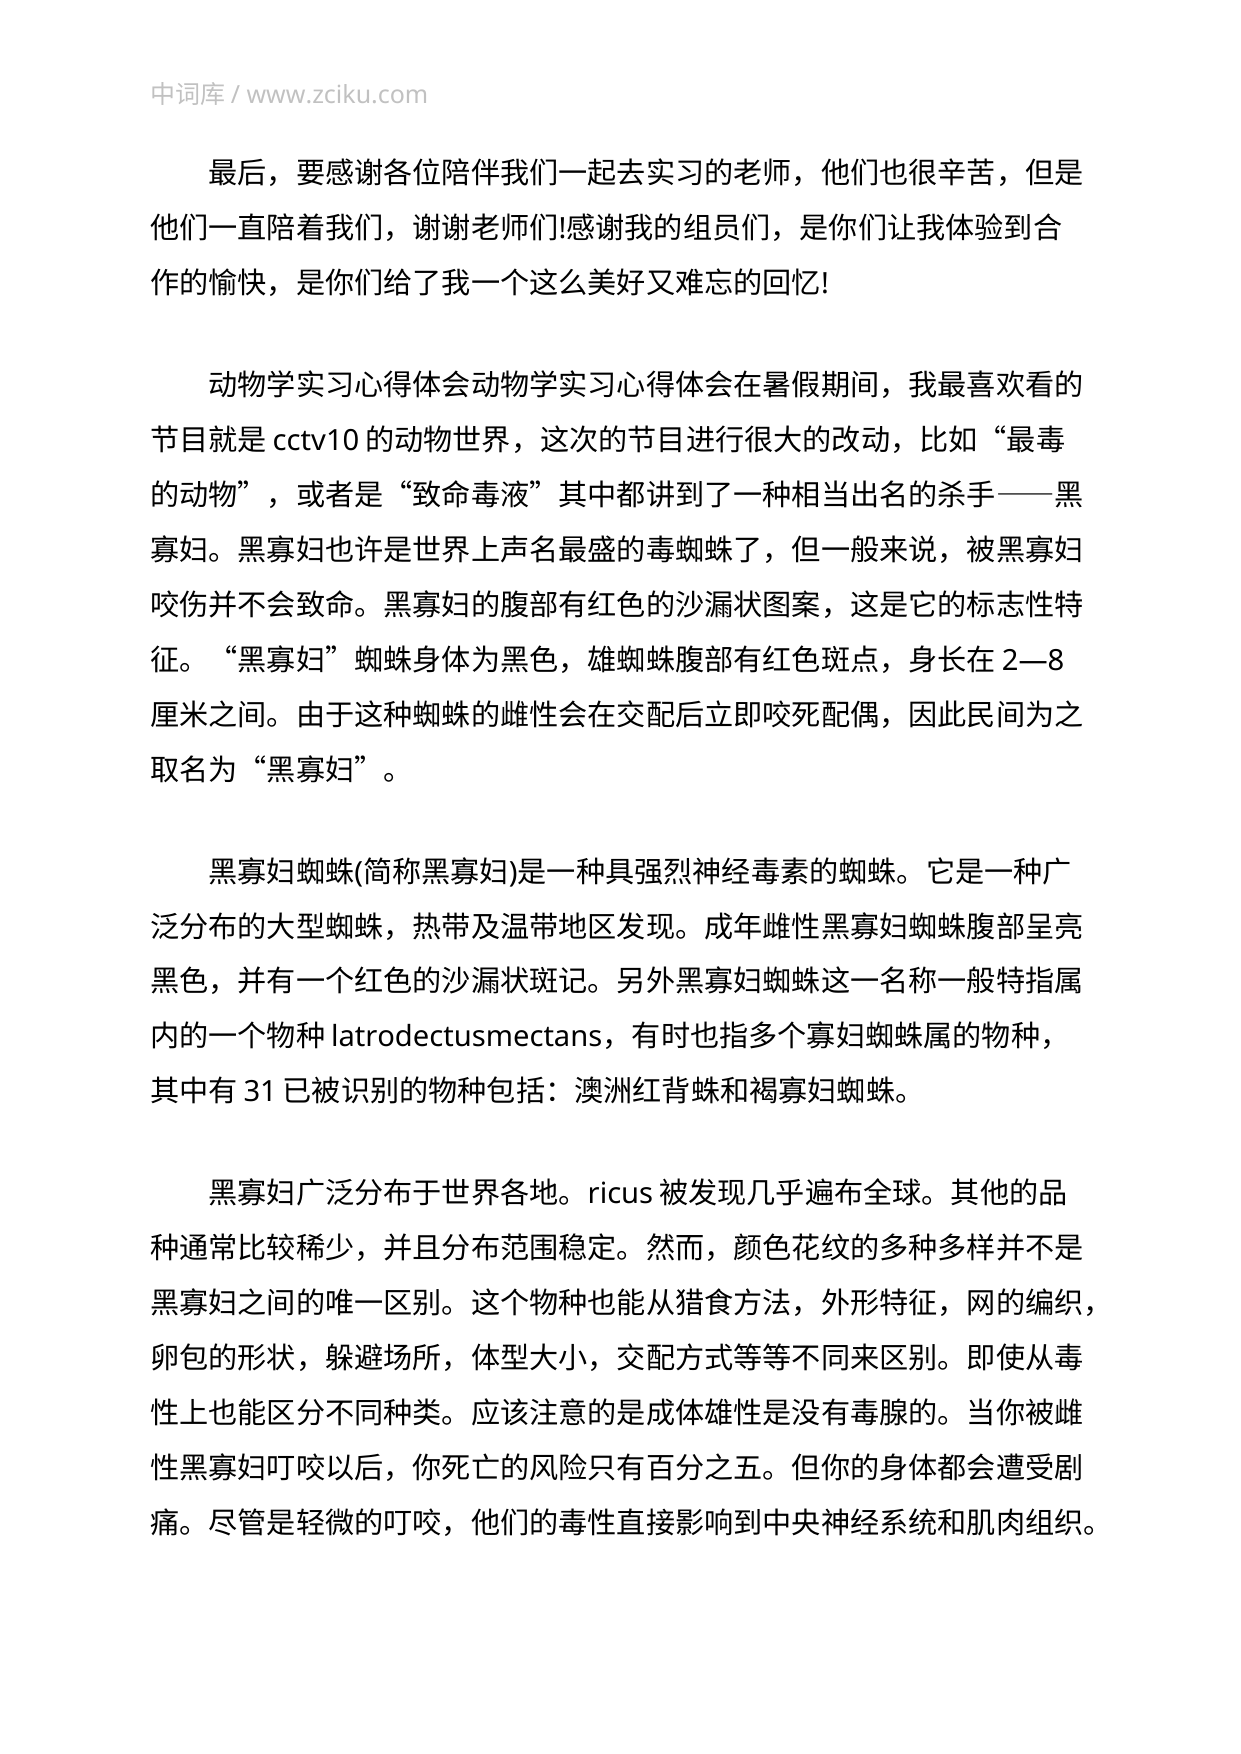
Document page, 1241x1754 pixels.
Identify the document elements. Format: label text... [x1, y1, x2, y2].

text 动物学实习心得体会动物学实习心得体会在暑假期间，我最喜欢看的节目就是cctv10的动物世界，这次的节目进行很大的改动，比如“最毒的动物”，或者是“致命毒液”其中都讲到了一种相当出名的杀手——黑寡妇。黑寡妇也许是世界上声名最盛的毒蜘蛛了，但一般来说，被黑寡妇咬伤并不会致命。黑寡妇的腹部有红色的沙漏状图案，这是它的标志性特征。“黑寡妇”蜘蛛身体为黑色，雄蜘蛛腹部有红色斑点，身长在2—8厘米之间。由于这种蜘蛛的雌性会在交配后立即咬死配偶，因此民间为之取名为“黑寡妇”。 [150, 362, 1090, 789]
text 黑寡妇广泛分布于世界各地。ricus被发现几乎遍布全球。其他的品种通常比较稀少，并且分布范围稳定。然而，颜色花纹的多种多样并不是黑寡妇之间的唯一区别。这个物种也能从猎食方法，外形特征，网的编织，卵包的形状，躲避场所，体型大小，交配方式等等不同来区别。即使从毒性上也能区分不同种类。应该注意的是成体雄性是没有毒腺的。当你被雌性黑寡妇叮咬以后，你死亡的风险只有百分之五。但你的身体都会遭受剧痛。尽管是轻微的叮咬，他们的毒性直接影响到中央神经系统和肌肉组织。 [150, 1170, 1090, 1542]
text 黑寡妇蜘蛛(简称黑寡妇)是一种具强烈神经毒素的蜘蛛。它是一种广泛分布的大型蜘蛛，热带及温带地区发现。成年雌性黑寡妇蜘蛛腹部呈亮黑色，并有一个红色的沙漏状斑记。另外黑寡妇蜘蛛这一名称一般特指属内的一个物种latrodectusmectans，有时也指多个寡妇蜘蛛属的物种，其中有31已被识别的物种包括：澳洲红背蛛和褐寡妇蜘蛛。 [150, 848, 1090, 1110]
text 最后，要感谢各位陪伴我们一起去实习的老师，他们也很辛苦，但是他们一直陪着我们，谢谢老师们!感谢我的组员们，是你们让我体验到合作的愉快，是你们给了我一个这么美好又难忘的回忆! [150, 150, 1090, 302]
